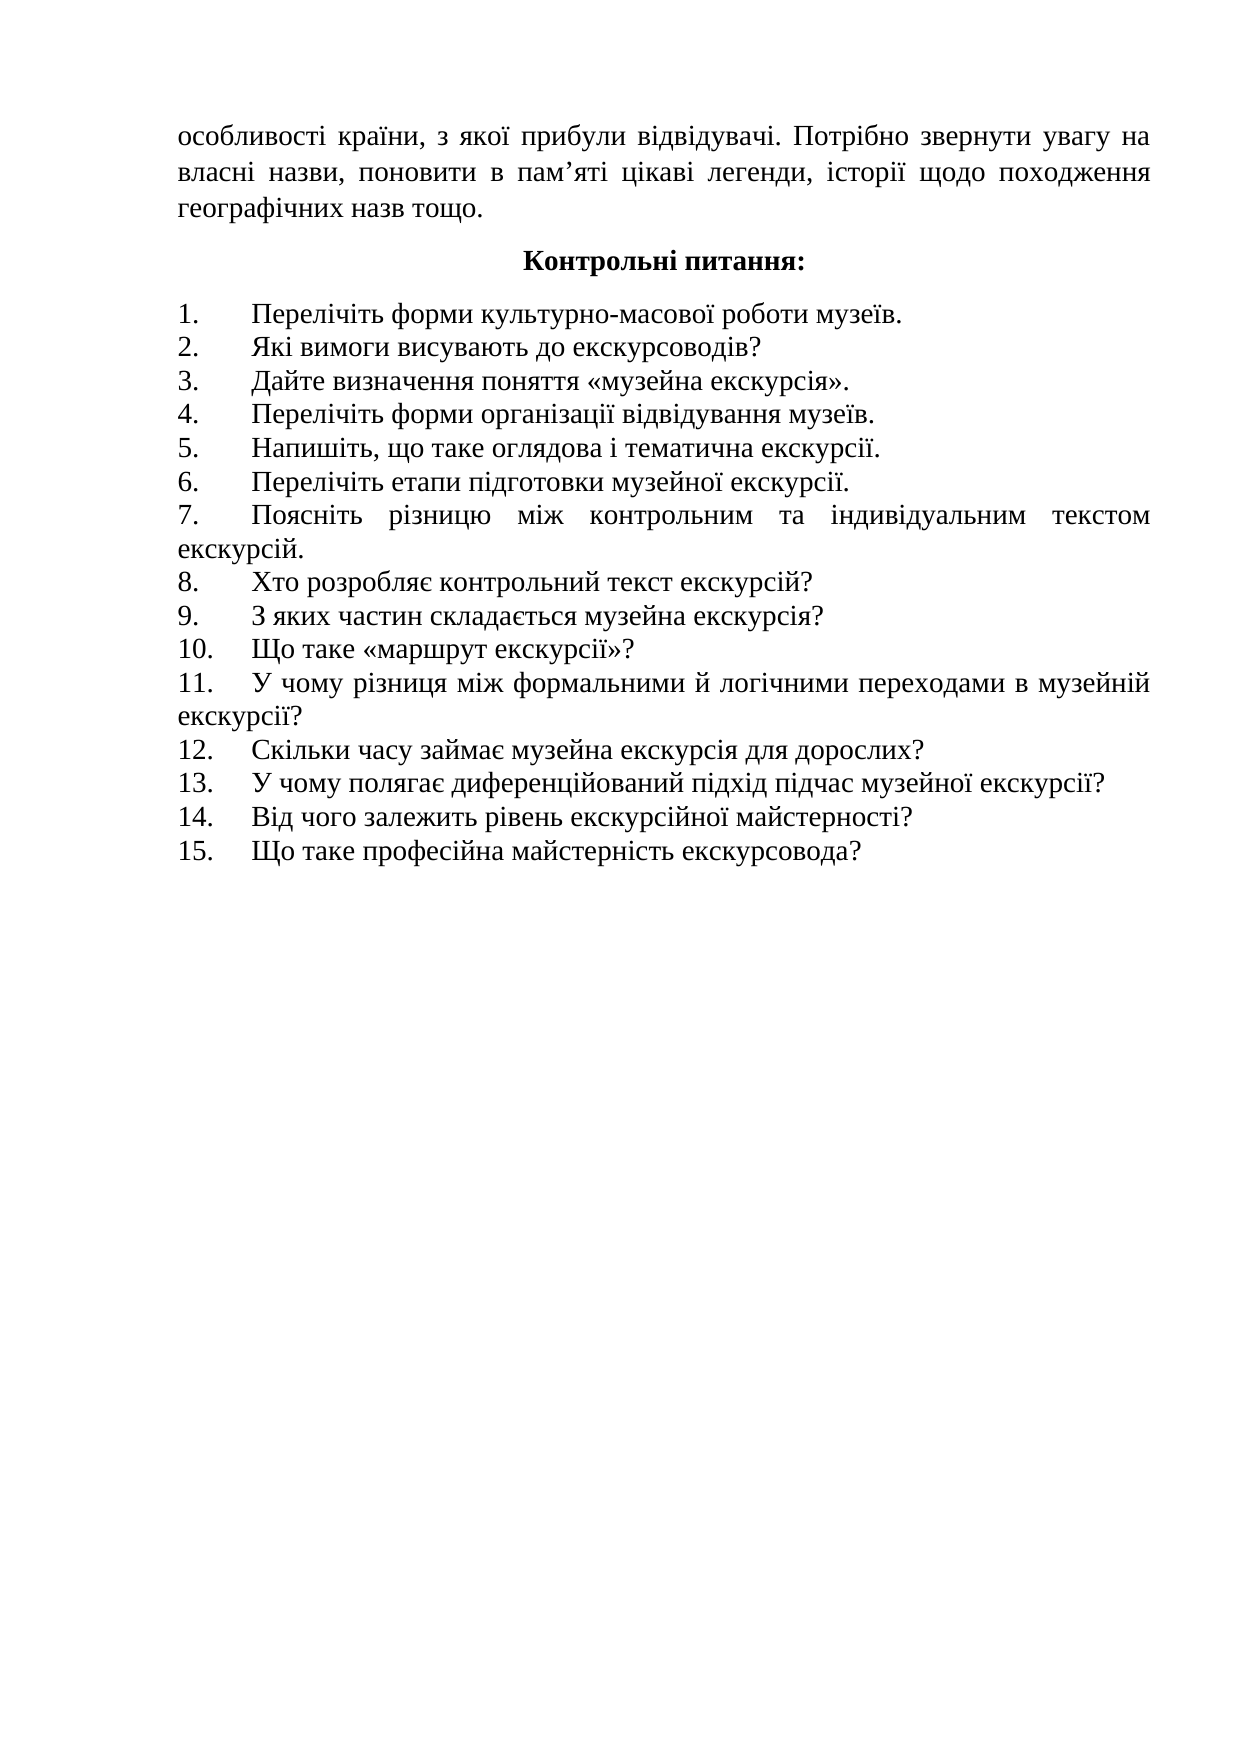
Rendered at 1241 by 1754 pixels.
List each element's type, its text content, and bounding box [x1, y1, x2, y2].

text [177, 118, 1152, 224]
text 10. Що таке «маршрут екскурсії»? [177, 631, 1152, 665]
text 11. У чому різниця між формальними й логічними переходами в музейній екскурсії? [177, 665, 1152, 732]
text Контрольні питання: [177, 243, 1152, 277]
text 7. Поясніть різницю між контрольним та індивідуальним текстом екскурсій. [177, 497, 1152, 564]
text 5. Напишіть, що таке оглядова і тематична екскурсії. [177, 430, 1152, 464]
text 14. Від чого залежить рівень екскурсійної майстерності? [177, 799, 1152, 833]
text 9. З яких частин складається музейна екскурсія? [177, 598, 1152, 631]
text 1. Перелічіть форми культурно-масової роботи музеїв. [177, 296, 1152, 329]
text 13. У чому полягає диференційований підхід підчас музейної екскурсії? [177, 766, 1152, 799]
text 12. Скільки часу займає музейна екскурсія для дорослих? [177, 732, 1152, 766]
text 2. Які вимоги висувають до екскурсоводів? [177, 329, 1152, 363]
text 3. Дайте визначення поняття «музейна екскурсія». [177, 363, 1152, 397]
text 4. Перелічіть форми організації відвідування музеїв. [177, 397, 1152, 430]
text 8. Хто розробляє контрольний текст екскурсій? [177, 564, 1152, 598]
text 15. Що таке професійна майстерність екскурсовода? [177, 833, 1152, 866]
text 6. Перелічіть етапи підготовки музейної екскурсії. [177, 464, 1152, 497]
